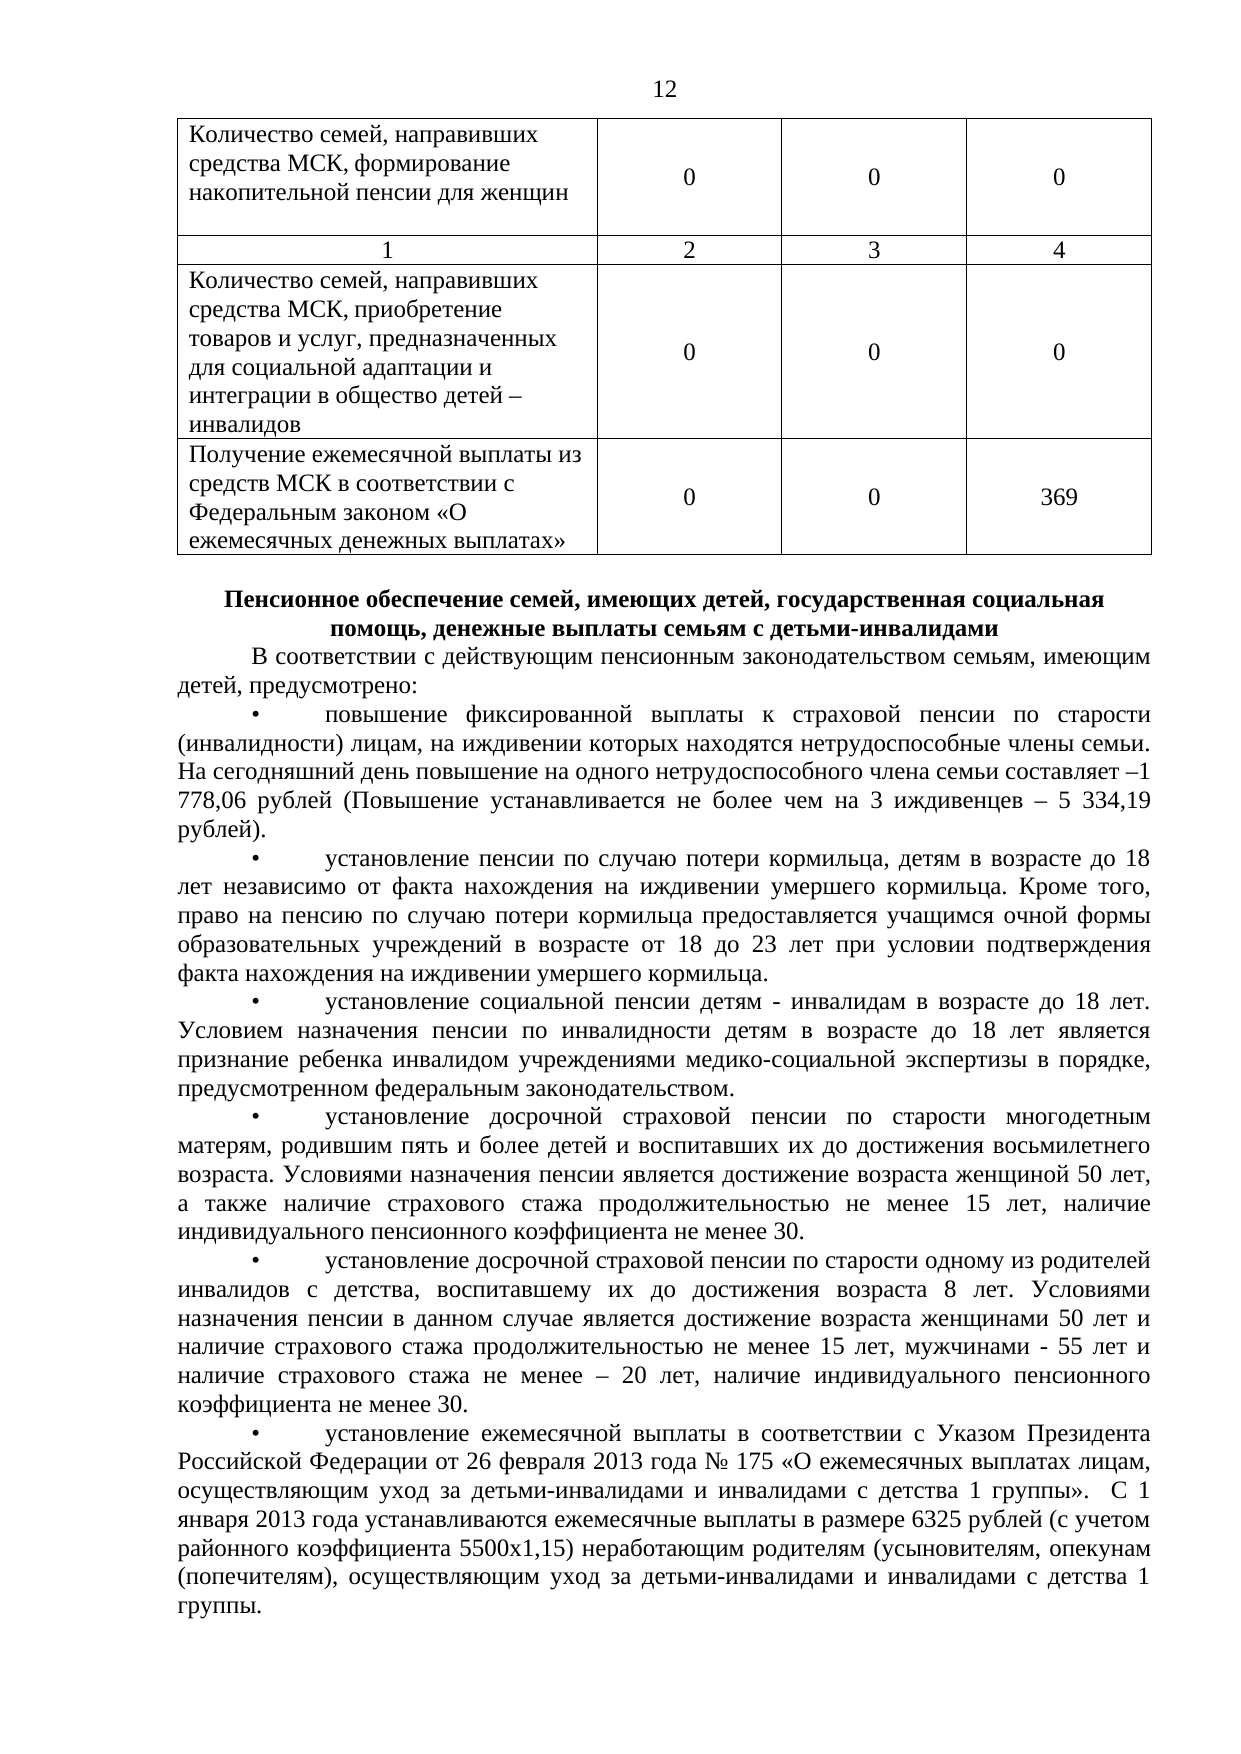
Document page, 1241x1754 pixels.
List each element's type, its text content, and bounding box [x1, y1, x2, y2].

table_cell 0 [782, 265, 966, 438]
table_cell 2 [598, 236, 781, 264]
table_cell 0 [598, 265, 781, 438]
table_cell 4 [967, 236, 1151, 264]
text • установление ежемесячной выплаты в соответствии с Указом Президента Российской Федерации от 26 февраля 2013 года № 175 «О ежемесячных выплатах лицам, осуществляющим уход за детьми-инвалидами и инвалидами с детства 1 группы». С 1 января 2013 года устанавливаются ежемесячные выплаты в размере 6325 рублей (с учетом районного коэффициента 5500х1,15) неработающим родителям (усыновителям, опекунам (попечителям), осуществляющим уход за детьми-инвалидами и инвалидами с детства 1 группы. [177, 1418, 1152, 1619]
table_cell 0 [782, 119, 966, 234]
table_cell 0 [782, 439, 966, 554]
table_cell 0 [598, 439, 781, 554]
table_cell 0 [967, 119, 1151, 234]
text • установление досрочной страховой пенсии по старости одному из родителей инвалидов с детства, воспитавшему их до достижения возраста 8 лет. Условиями назначения пенсии в данном случае является достижение возраста женщинами 50 лет и наличие страхового стажа продолжительностью не менее 15 лет, мужчинами - 55 лет и наличие страхового стажа не менее – 20 лет, наличие индивидуального пенсионного коэффициента не менее 30. [177, 1245, 1152, 1418]
table_cell 3 [782, 236, 966, 264]
text Пенсионное обеспечение семей, имеющих детей, государственная социальная помощь, денежные выплаты семьям с детьми-инвалидами [177, 584, 1152, 641]
text В соответствии с действующим пенсионным законодательством семьям, имеющим детей, предусмотрено: [177, 641, 1152, 699]
table_cell 0 [967, 265, 1151, 438]
text • установление досрочной страховой пенсии по старости многодетным матерям, родившим пять и более детей и воспитавших их до достижения восьмилетнего возраста. Условиями назначения пенсии является достижение возраста женщиной 50 лет, а также наличие страхового стажа продолжительностью не менее 15 лет, наличие индивидуального пенсионного коэффициента не менее 30. [177, 1101, 1152, 1245]
table_cell Количество семей, направивших средства МСК, приобретение товаров и услуг, предназначенных для социальной адаптации и интеграции в общество детей – инвалидов [178, 265, 597, 438]
text • установление пенсии по случаю потери кормильца, детям в возрасте до 18 лет независимо от факта нахождения на иждивении умершего кормильца. Кроме того, право на пенсию по случаю потери кормильца предоставляется учащимся очной формы образовательных учреждений в возрасте от 18 до 23 лет при условии подтверждения факта нахождения на иждивении умершего кормильца. [177, 843, 1152, 986]
table_cell 0 [598, 119, 781, 234]
table_cell Получение ежемесячной выплаты из средств МСК в соответствии с Федеральным законом «О ежемесячных денежных выплатах» [178, 439, 597, 554]
table_cell 369 [967, 439, 1151, 554]
table_cell 1 [178, 236, 597, 264]
text • установление социальной пенсии детям - инвалидам в возрасте до 18 лет. Условием назначения пенсии по инвалидности детям в возрасте до 18 лет является признание ребенка инвалидом учреждениями медико-социальной экспертизы в порядке, предусмотренном федеральным законодательством. [177, 986, 1152, 1101]
table_cell Количество семей, направивших средства МСК, формирование накопительной пенсии для женщин [178, 119, 597, 234]
text • повышение фиксированной выплаты к страховой пенсии по старости (инвалидности) лицам, на иждивении которых находятся нетрудоспособные члены семьи. На сегодняшний день повышение на одного нетрудоспособного члена семьи составляет –1 778,06 рублей (Повышение устанавливается не более чем на 3 иждивенцев – 5 334,19 рублей). [177, 699, 1152, 843]
